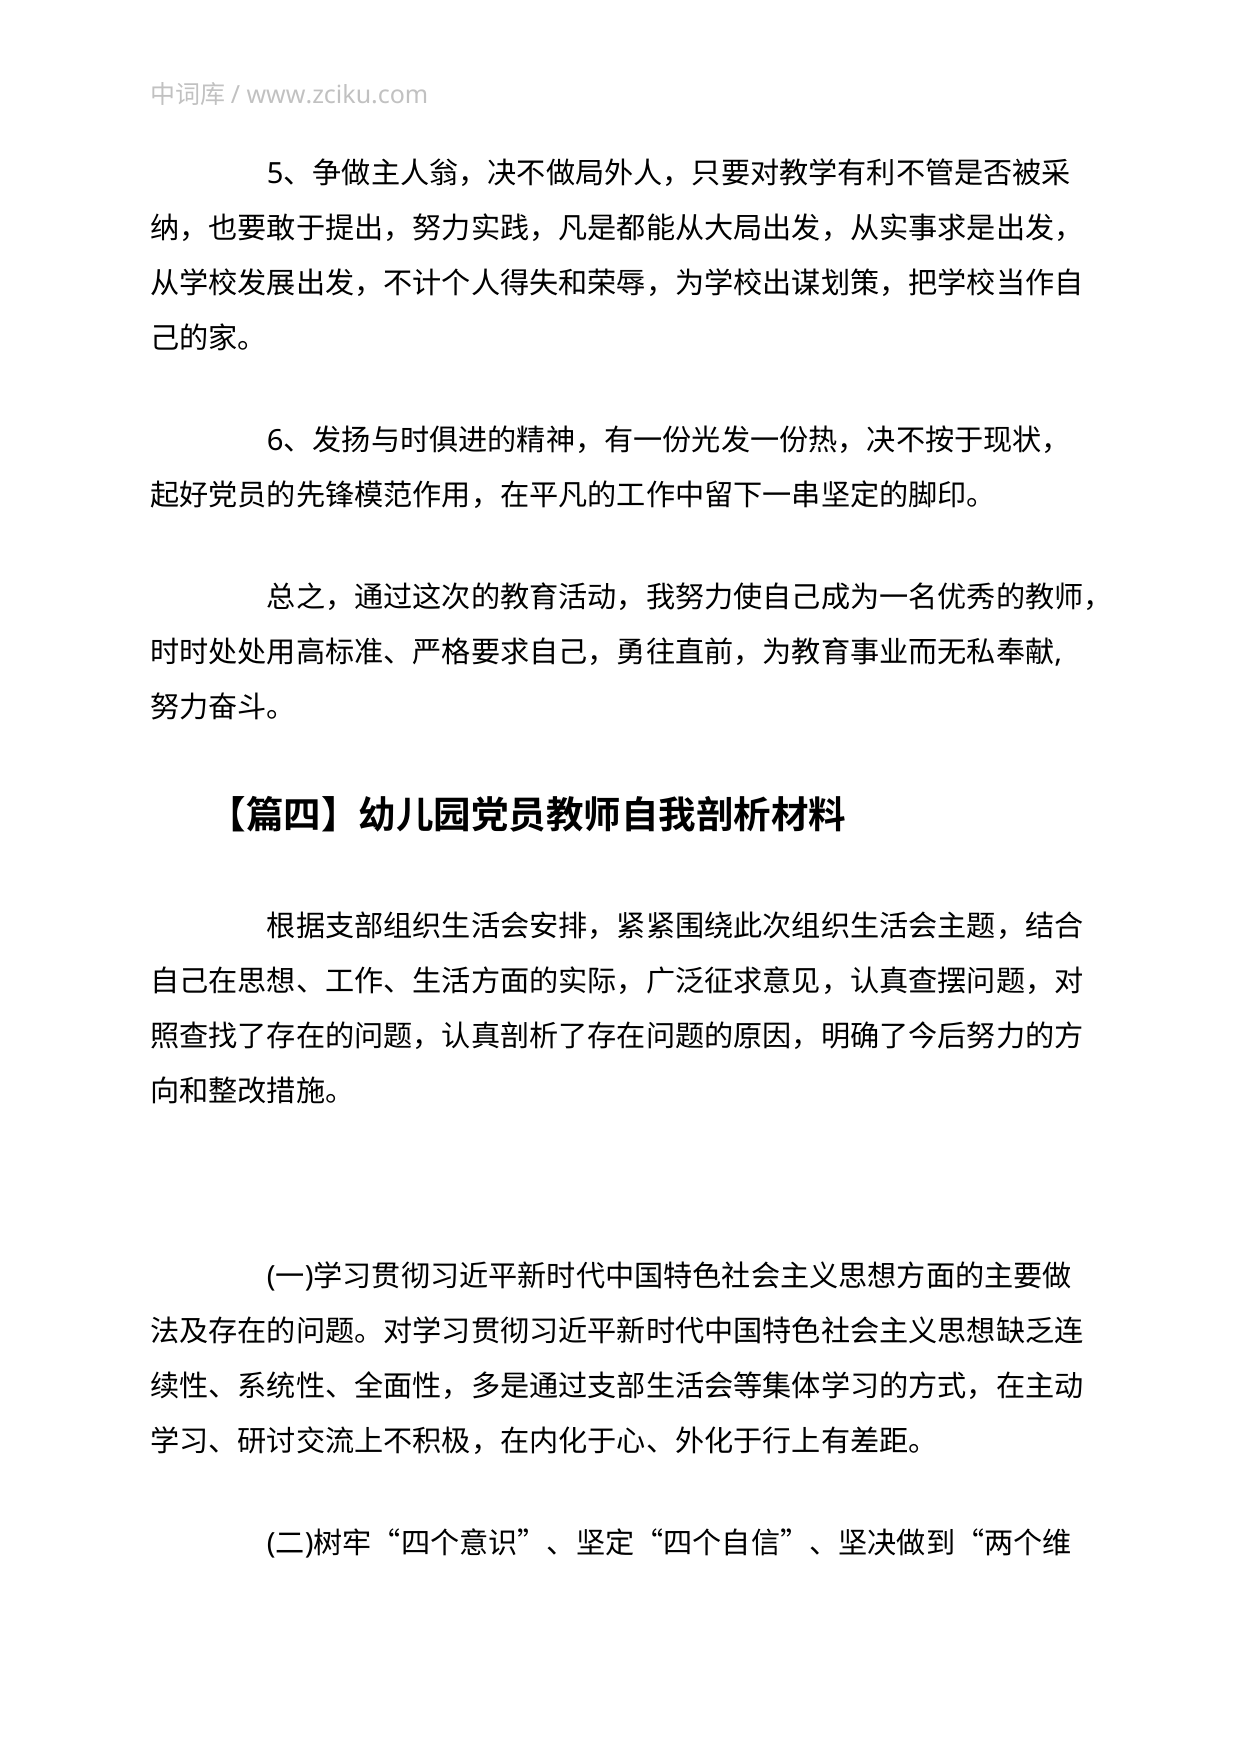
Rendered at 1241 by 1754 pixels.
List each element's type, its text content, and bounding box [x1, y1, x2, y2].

text 根据支部组织生活会安排，紧紧围绕此次组织生活会主题，结合自己在思想、工作、生活方面的实际，广泛征求意见，认真查摆问题，对照查找了存在的问题，认真剖析了存在问题的原因，明确了今后努力的方向和整改措施。 [150, 902, 1090, 1109]
text 6、发扬与时俱进的精神，有一份光发一份热，决不按于现状，起好党员的先锋模范作用，在平凡的工作中留下一串坚定的脚印。 [150, 417, 1090, 514]
text 5、争做主人翁，决不做局外人，只要对教学有利不管是否被采纳，也要敢于提出，努力实践，凡是都能从大局出发，从实事求是出发，从学校发展出发，不计个人得失和荣辱，为学校出谋划策，把学校当作自己的家。 [150, 150, 1090, 357]
text (一)学习贯彻习近平新时代中国特色社会主义思想方面的主要做法及存在的问题。对学习贯彻习近平新时代中国特色社会主义思想缺乏连续性、系统性、全面性，多是通过支部生活会等集体学习的方式，在主动学习、研讨交流上不积极，在内化于心、外化于行上有差距。 [150, 1253, 1090, 1460]
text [150, 1519, 1090, 1562]
text 【篇四】幼儿园党员教师自我剖析材料 [150, 785, 1090, 839]
text 总之，通过这次的教育活动，我努力使自己成为一名优秀的教师，时时处处用高标准、严格要求自己，勇往直前，为教育事业而无私奉献,努力奋斗。 [150, 573, 1090, 726]
